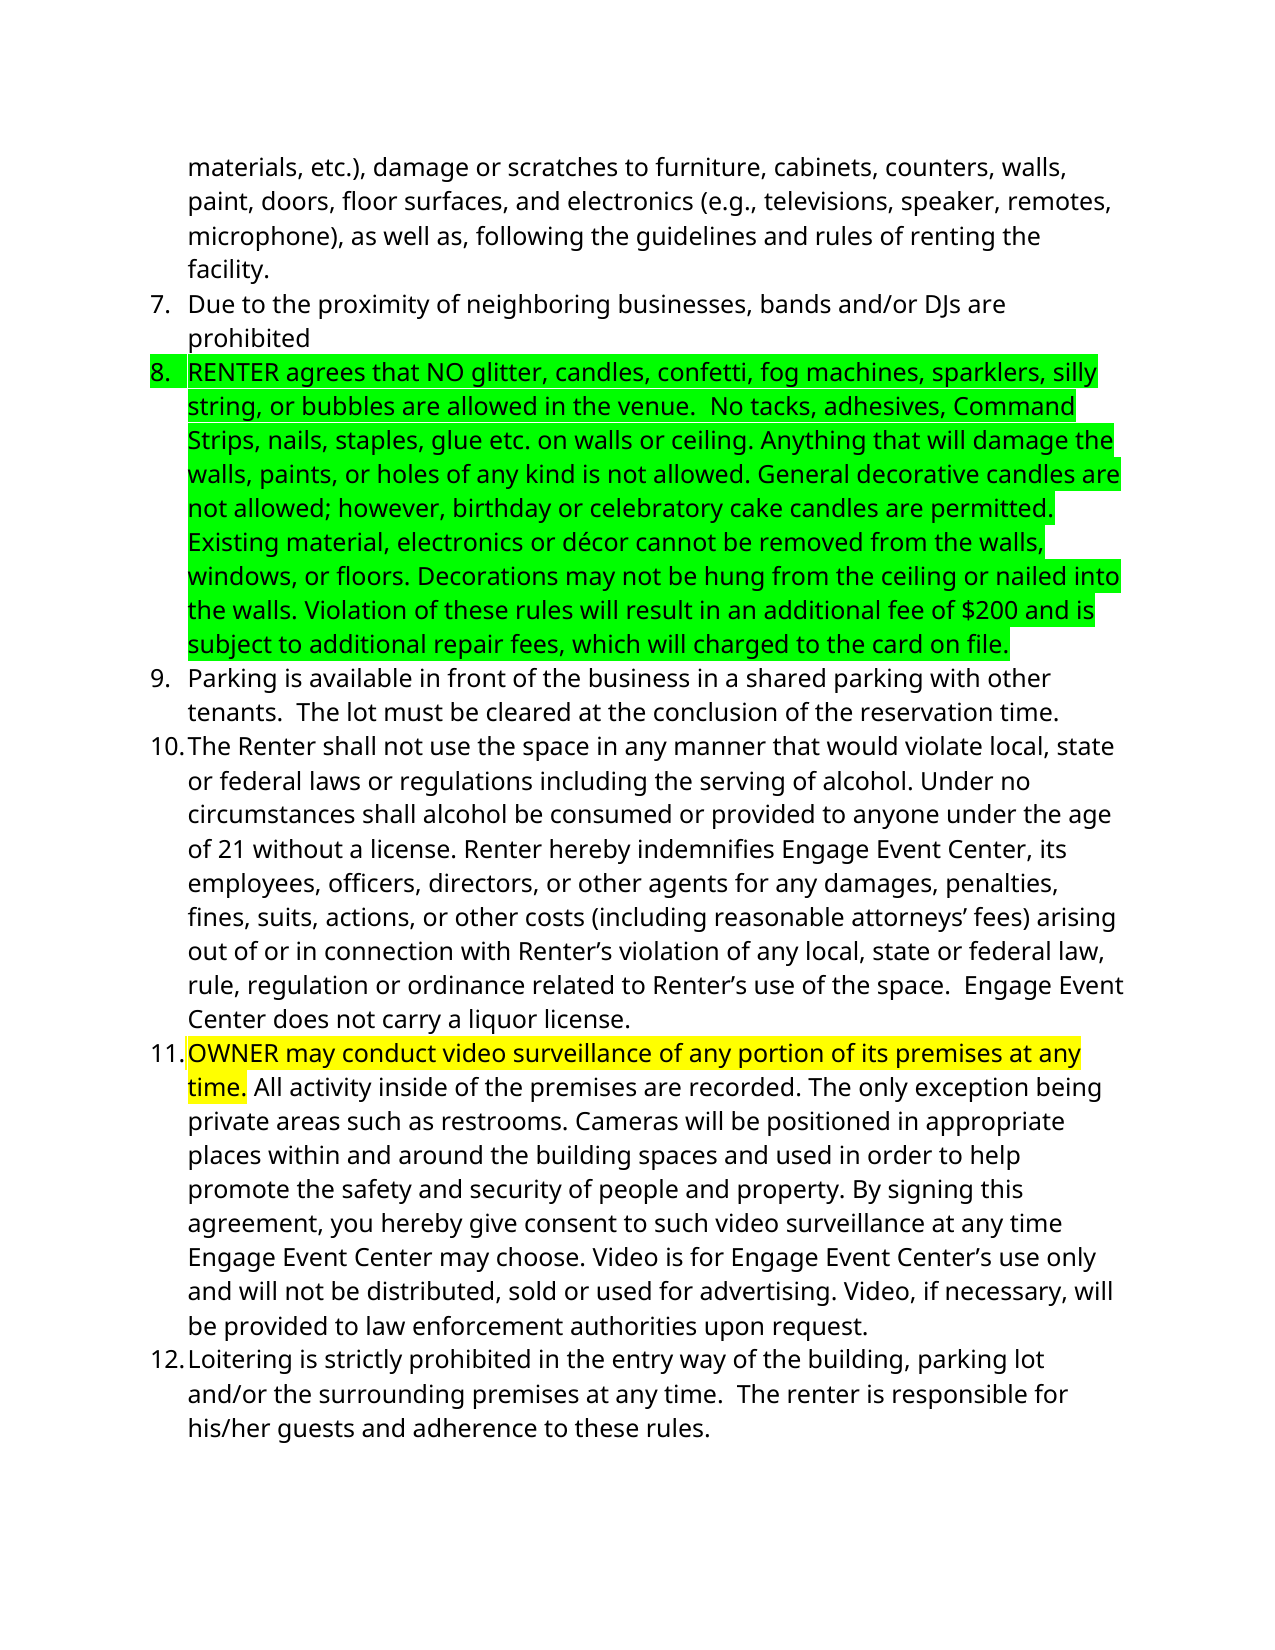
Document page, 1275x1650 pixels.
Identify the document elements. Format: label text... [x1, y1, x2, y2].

list Due to the proximity of neighboring businesses, bands and/or DJs are prohibited [150, 286, 1125, 354]
list Loitering is strictly prohibited in the entry way of the building, parking lot and/or the surrounding premises at any time. The renter is responsible for his/her guests and adherence to these rules. [150, 1342, 1125, 1444]
list Parking is available in front of the business in a shared parking with other tenants. The lot must be cleared at the conclusion of the reservation time. [150, 661, 1125, 729]
list RENTER agrees that NO glitter, candles, confetti, fog machines, sparklers, silly string, or bubbles are allowed in the venue. No tacks, adhesives, Command Strips, nails, staples, glue etc. on walls or ceiling. Anything that will damage the walls, paints, or holes of any kind is not allowed. General decorative candles are not allowed; however, birthday or celebratory cake candles are permitted. Existing material, electronics or décor cannot be removed from the walls, windows, or floors. Decorations may not be hung from the ceiling or nailed into the walls. Violation of these rules will result in an additional fee of $200 and is subject to additional repair fees, which will charged to the card on file. [150, 354, 1125, 661]
list OWNER may conduct video surveillance of any portion of its premises at any time. All activity inside of the premises are recorded. The only exception being private areas such as restrooms. Cameras will be positioned in appropriate places within and around the building spaces and used in order to help promote the safety and security of people and property. By signing this agreement, you hereby give consent to such video surveillance at any time Engage Event Center may choose. Video is for Engage Event Center’s use only and will not be distributed, sold or used for advertising. Video, if necessary, will be provided to law enforcement authorities upon request. [150, 1036, 1125, 1342]
list The Renter shall not use the space in any manner that would violate local, state or federal laws or regulations including the serving of alcohol. Under no circumstances shall alcohol be consumed or provided to anyone under the age of 21 without a license. Renter hereby indemnifies Engage Event Center, its employees, officers, directors, or other agents for any damages, penalties, fines, suits, actions, or other costs (including reasonable attorneys’ fees) arising out of or in connection with Renter’s violation of any local, state or federal law, rule, regulation or ordinance related to Renter’s use of the space. Engage Event Center does not carry a liquor license. [150, 729, 1125, 1036]
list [150, 150, 1125, 286]
